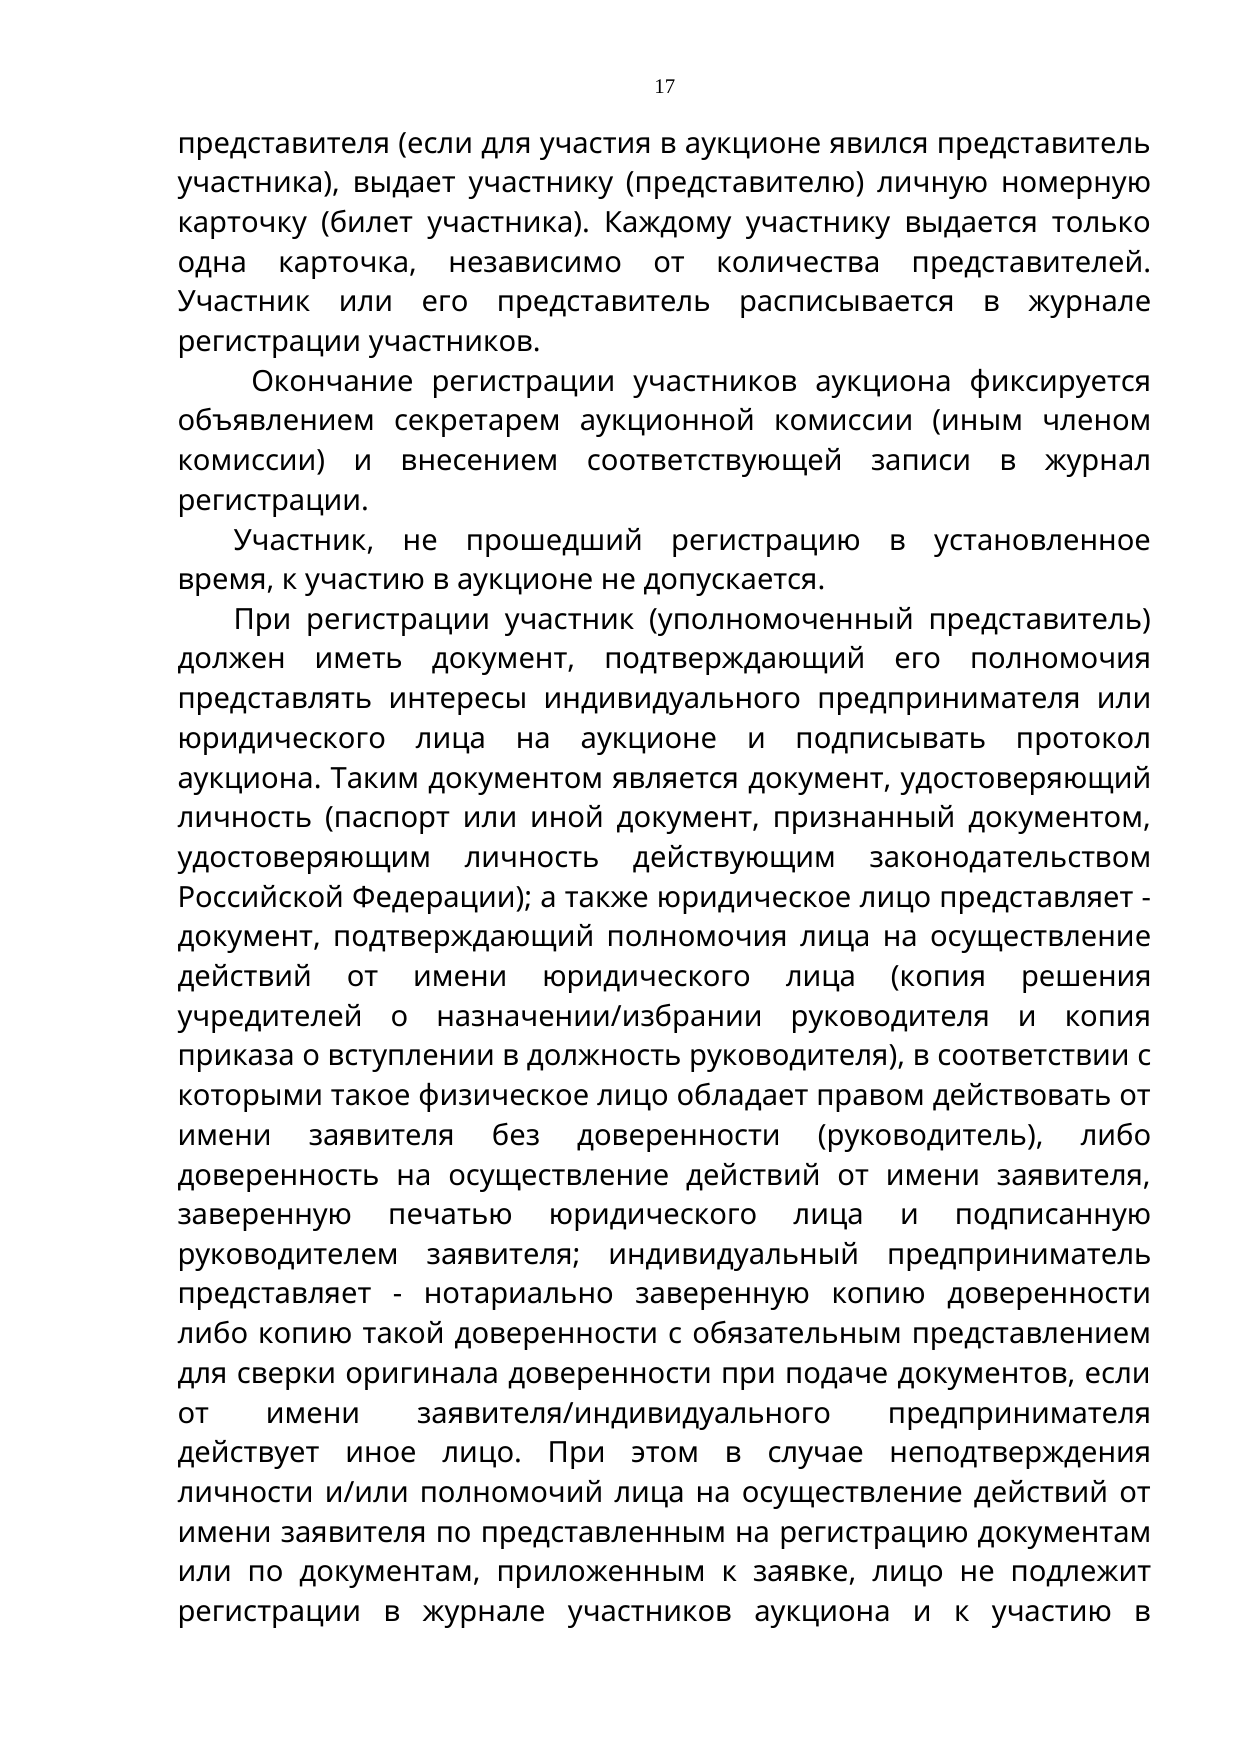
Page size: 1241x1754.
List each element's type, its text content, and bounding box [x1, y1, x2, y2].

text Окончание регистрации участников аукциона фиксируется объявлением секретарем аукционной комиссии (иным членом комиссии) и внесением соответствующей записи в журнал регистрации. [177, 360, 1152, 519]
text Участник, не прошедший регистрацию в установленное время, к участию в аукционе не допускается. [177, 519, 1152, 598]
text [177, 598, 1152, 1630]
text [177, 122, 1152, 360]
